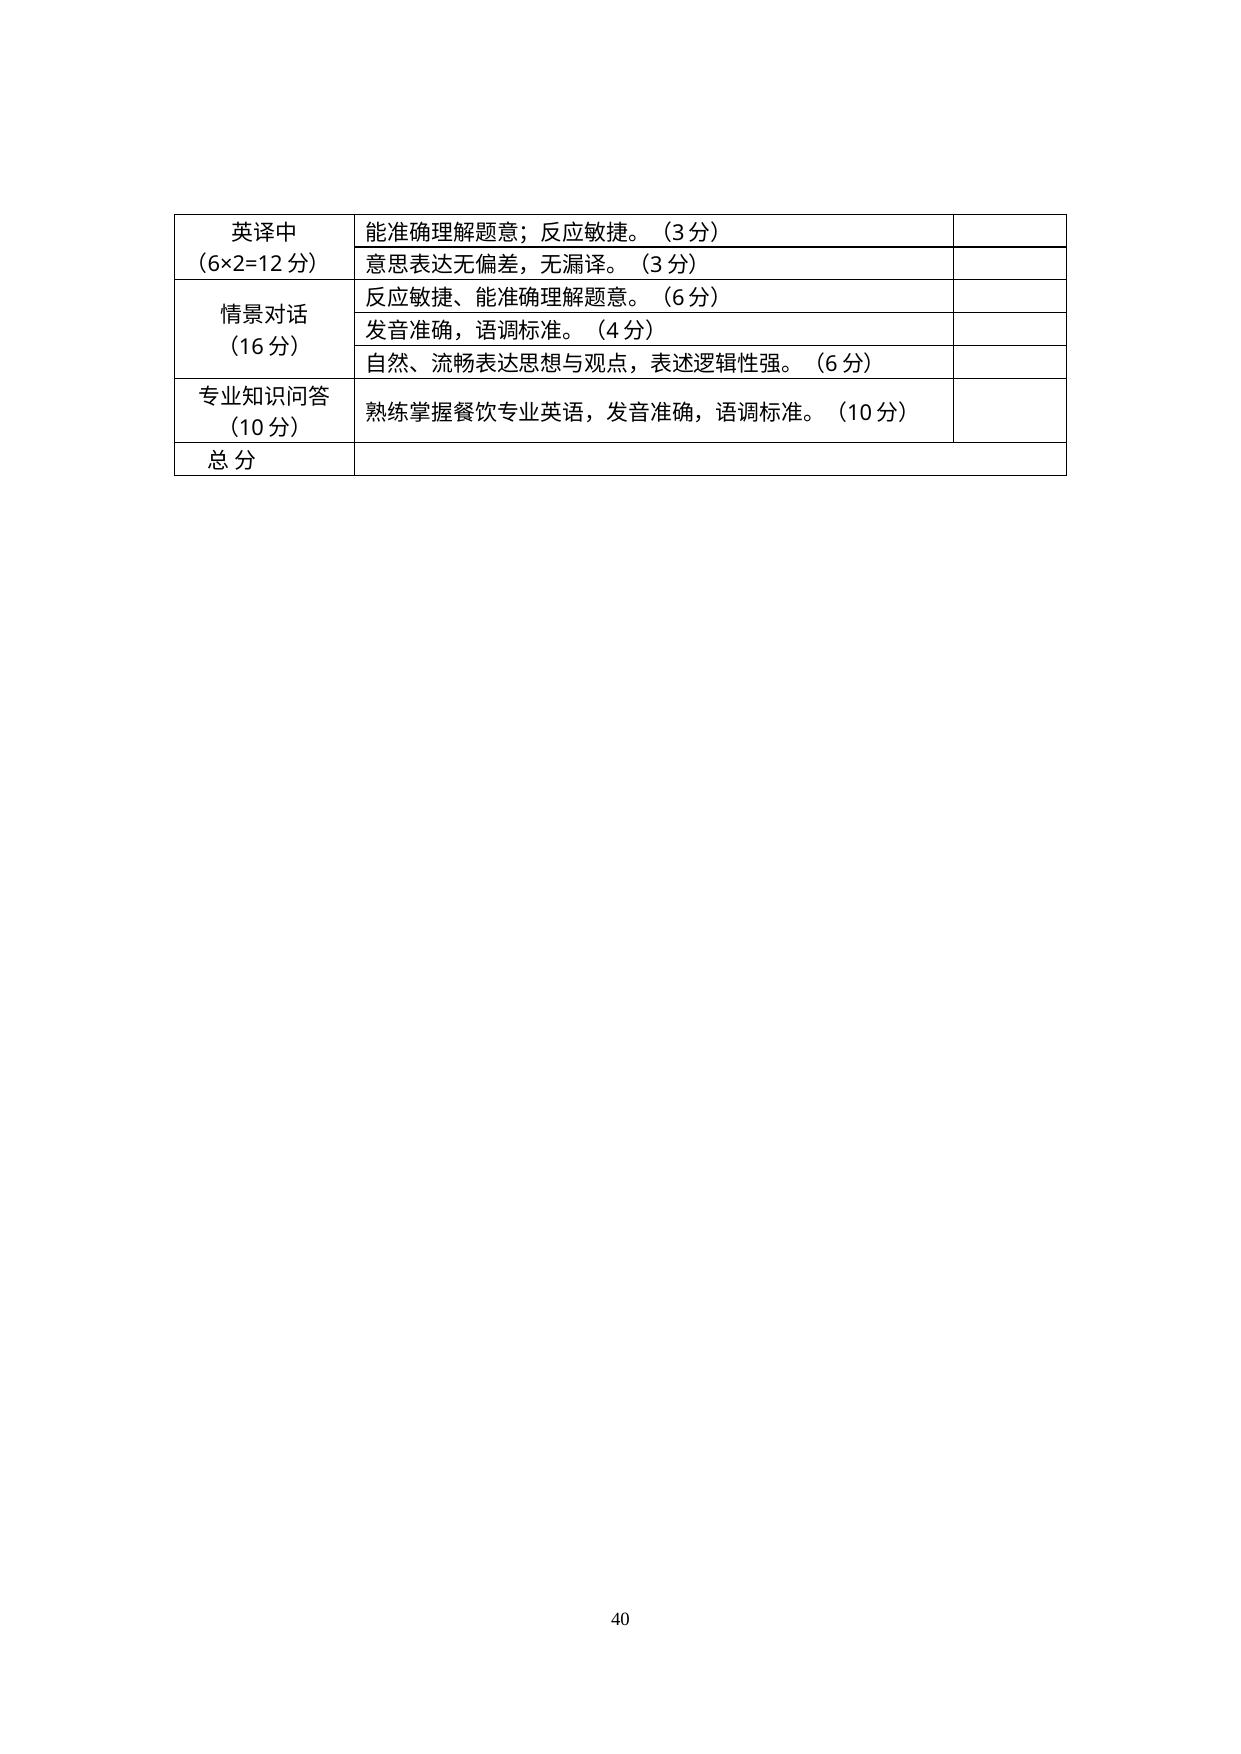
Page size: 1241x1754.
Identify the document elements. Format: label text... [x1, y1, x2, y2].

table_cell [954, 313, 1066, 345]
table_cell [954, 280, 1066, 312]
table_cell 能准确理解题意；反应敏捷。（3分） [355, 215, 953, 246]
table_cell [355, 443, 1066, 475]
table_cell [954, 346, 1066, 378]
table_cell 发音准确，语调标准。（4分） [355, 313, 953, 345]
table_cell 反应敏捷、能准确理解题意。（6分） [355, 280, 953, 312]
table_cell 专业知识问答（10分） [175, 379, 354, 442]
table_cell 自然、流畅表达思想与观点，表述逻辑性强。（6分） [355, 346, 953, 378]
table_cell 情景对话 （16分） [175, 280, 354, 378]
table_cell [954, 379, 1066, 442]
table_cell 英译中 （6×2=12分） [175, 215, 354, 279]
table_cell 熟练掌握餐饮专业英语，发音准确，语调标准。（10分） [355, 379, 953, 442]
table_cell 意思表达无偏差，无漏译。（3分） [355, 248, 953, 279]
table_cell [954, 248, 1066, 279]
table_cell [954, 215, 1066, 246]
table_cell 总 分 [175, 443, 354, 475]
